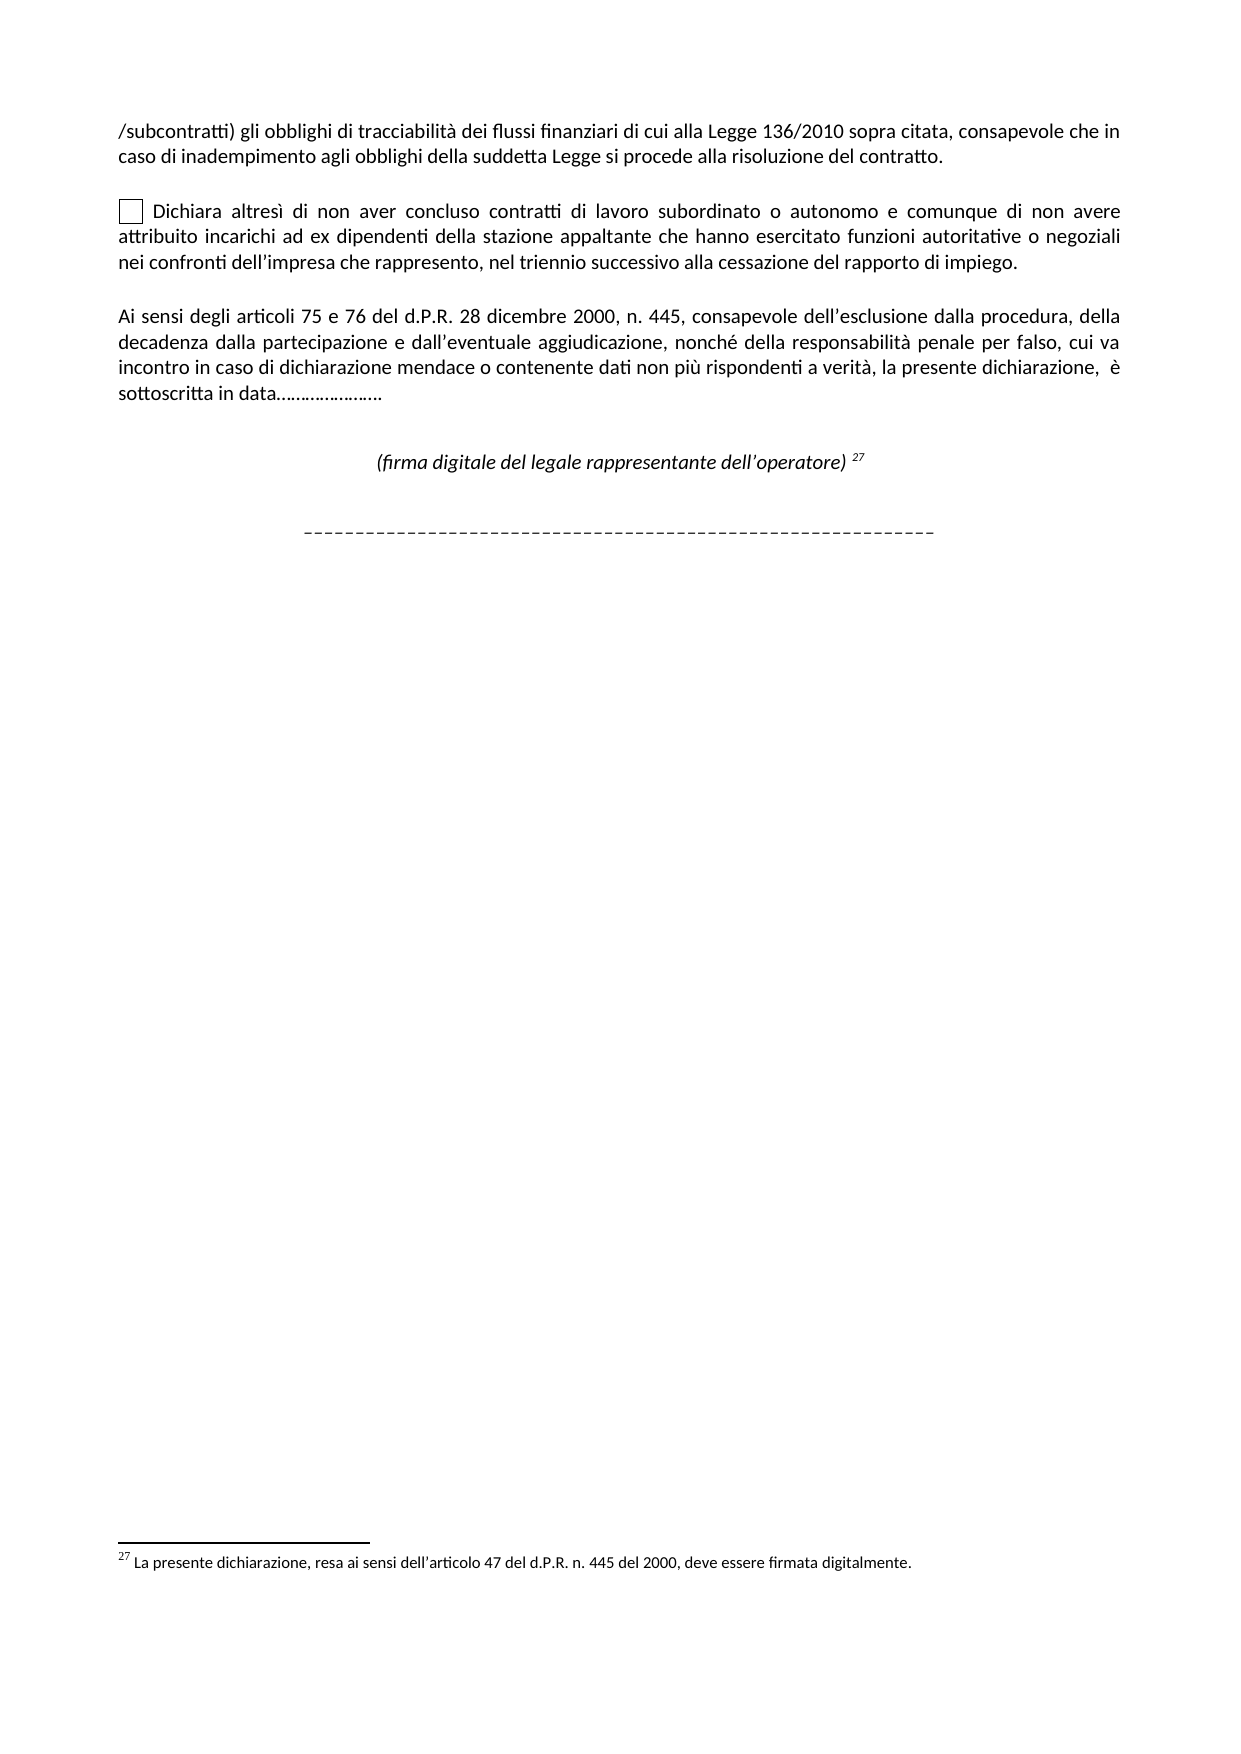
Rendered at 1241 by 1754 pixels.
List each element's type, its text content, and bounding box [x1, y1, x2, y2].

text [118, 118, 1122, 169]
text Ai sensi degli articoli 75 e 76 del d.P.R. 28 dicembre 2000, n. 445, consapevole dell’esclusione dalla procedura, della decadenza dalla partecipazione e dall’eventuale aggiudicazione, nonché della responsabilità penale per falso, cui va incontro in caso di dichiarazione mendace o contenente dati non più rispondenti a verità, la presente dichiarazione, è sottoscritta in data…………………. [118, 304, 1122, 405]
text _____________________________________________________________ [118, 511, 1122, 536]
text (firma digitale del legale rappresentante dell’operatore) [118, 449, 1122, 475]
text Dichiara altresì di non aver concluso contratti di lavoro subordinato o autonomo e comunque di non avere attribuito incarichi ad ex dipendenti della stazione appaltante che hanno esercitato funzioni autoritative o negoziali nei confronti dell’impresa che rappresento, nel triennio successivo alla cessazione del rapporto di impiego. [118, 198, 1122, 274]
